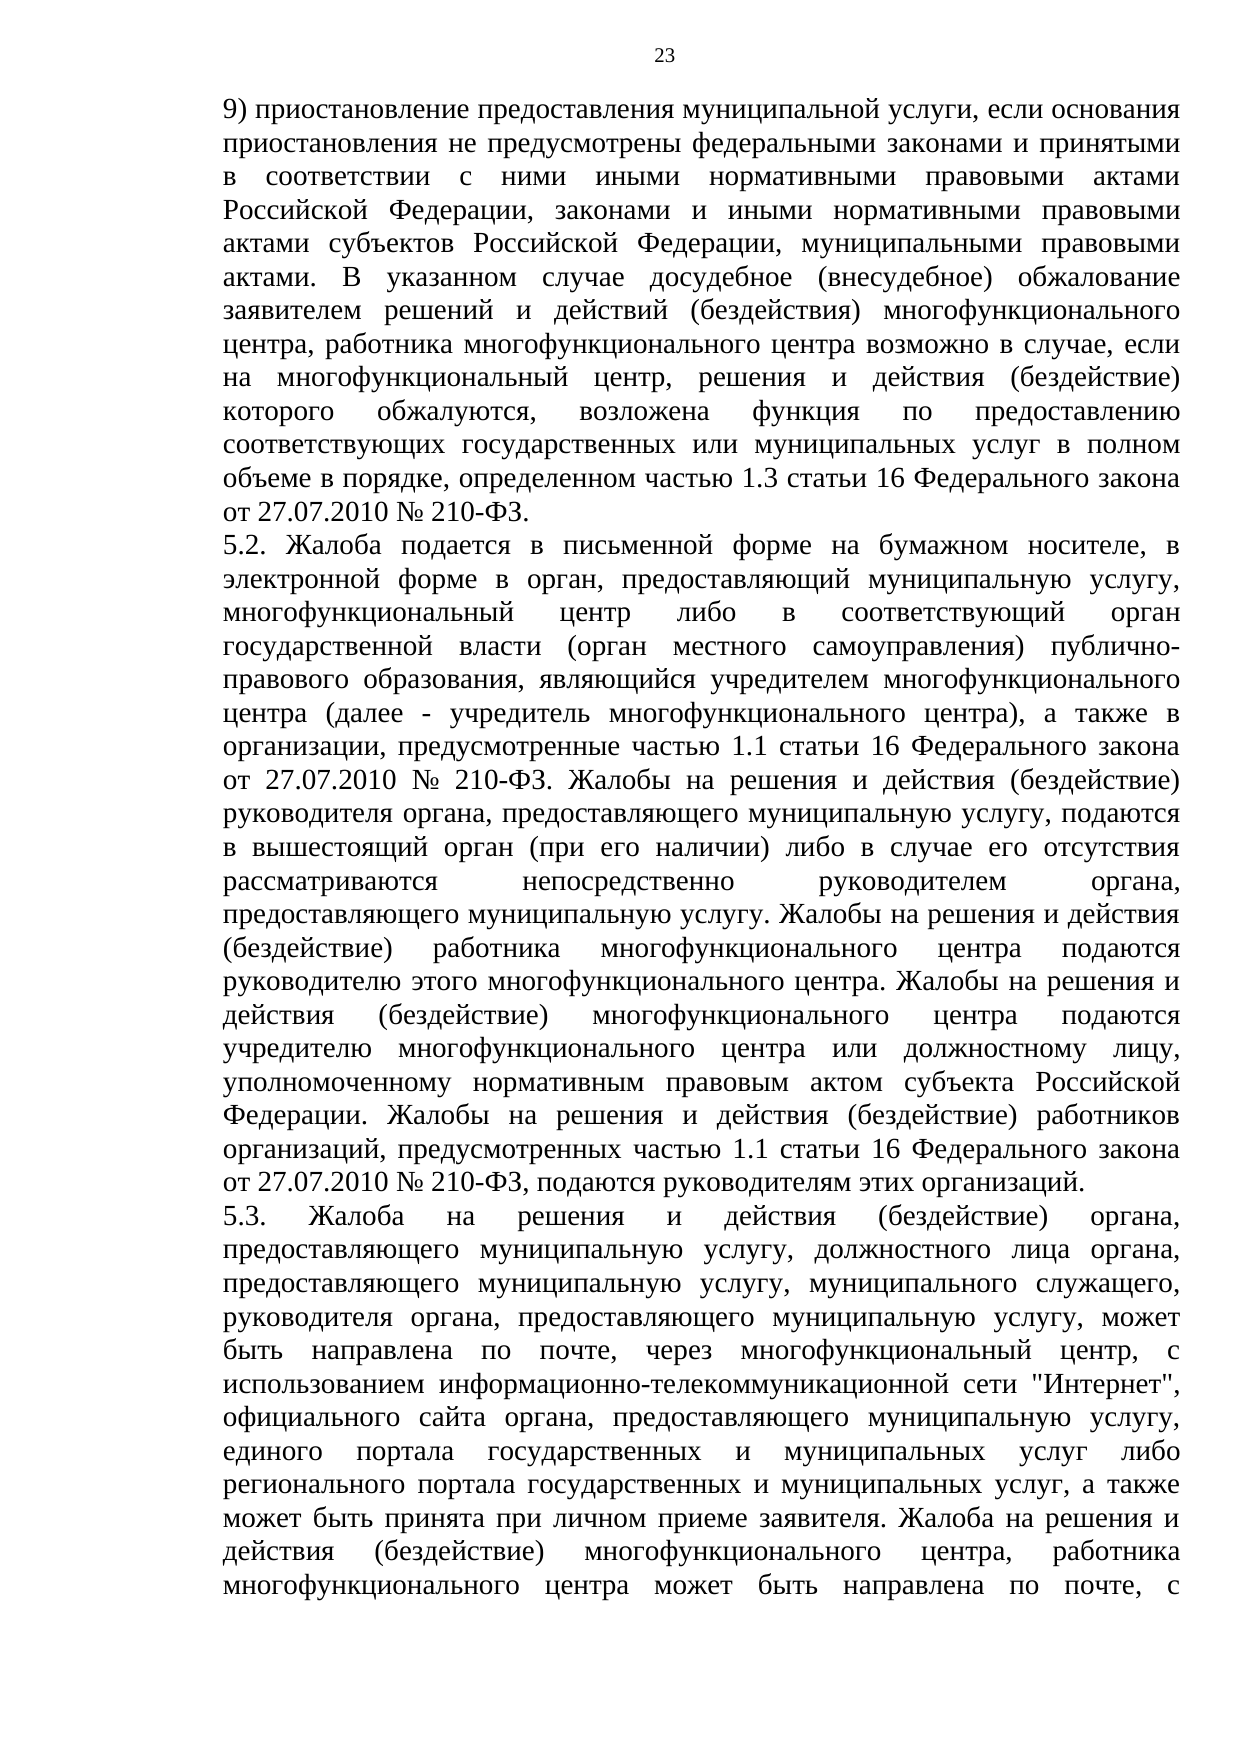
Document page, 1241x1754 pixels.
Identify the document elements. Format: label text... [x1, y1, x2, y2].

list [223, 1198, 1181, 1601]
list 9) приостановление предоставления муниципальной услуги, если основания приостановления не предусмотрены федеральными законами и принятыми в соответствии с ними иными нормативными правовыми актами Российской Федерации, законами и иными нормативными правовыми актами субъектов Российской Федерации, муниципальными правовыми актами. В указанном случае досудебное (внесудебное) обжалование заявителем решений и действий (бездействия) многофункционального центра, работника многофункционального центра возможно в случае, если на многофункциональный центр, решения и действия (бездействие) которого обжалуются, возложена функция по предоставлению соответствующих государственных или муниципальных услуг в полном объеме в порядке, определенном частью 1.3 статьи 16 Федерального закона от 27.07.2010 № 210-ФЗ. [223, 91, 1181, 527]
list 5.2. Жалоба подается в письменной форме на бумажном носителе, в электронной форме в орган, предоставляющий муниципальную услугу, многофункциональный центр либо в соответствующий орган государственной власти (орган местного самоуправления) публично-правового образования, являющийся учредителем многофункционального центра (далее - учредитель многофункционального центра), а также в организации, предусмотренные частью 1.1 статьи 16 Федерального закона от 27.07.2010 № 210-ФЗ. Жалобы на решения и действия (бездействие) руководителя органа, предоставляющего муниципальную услугу, подаются в вышестоящий орган (при его наличии) либо в случае его отсутствия рассматриваются непосредственно руководителем органа, предоставляющего муниципальную услугу. Жалобы на решения и действия (бездействие) работника многофункционального центра подаются руководителю этого многофункционального центра. Жалобы на решения и действия (бездействие) многофункционального центра подаются учредителю многофункционального центра или должностному лицу, уполномоченному нормативным правовым актом субъекта Российской Федерации. Жалобы на решения и действия (бездействие) работников организаций, предусмотренных частью 1.1 статьи 16 Федерального закона от 27.07.2010 № 210-ФЗ, подаются руководителям этих организаций. [223, 527, 1181, 1198]
